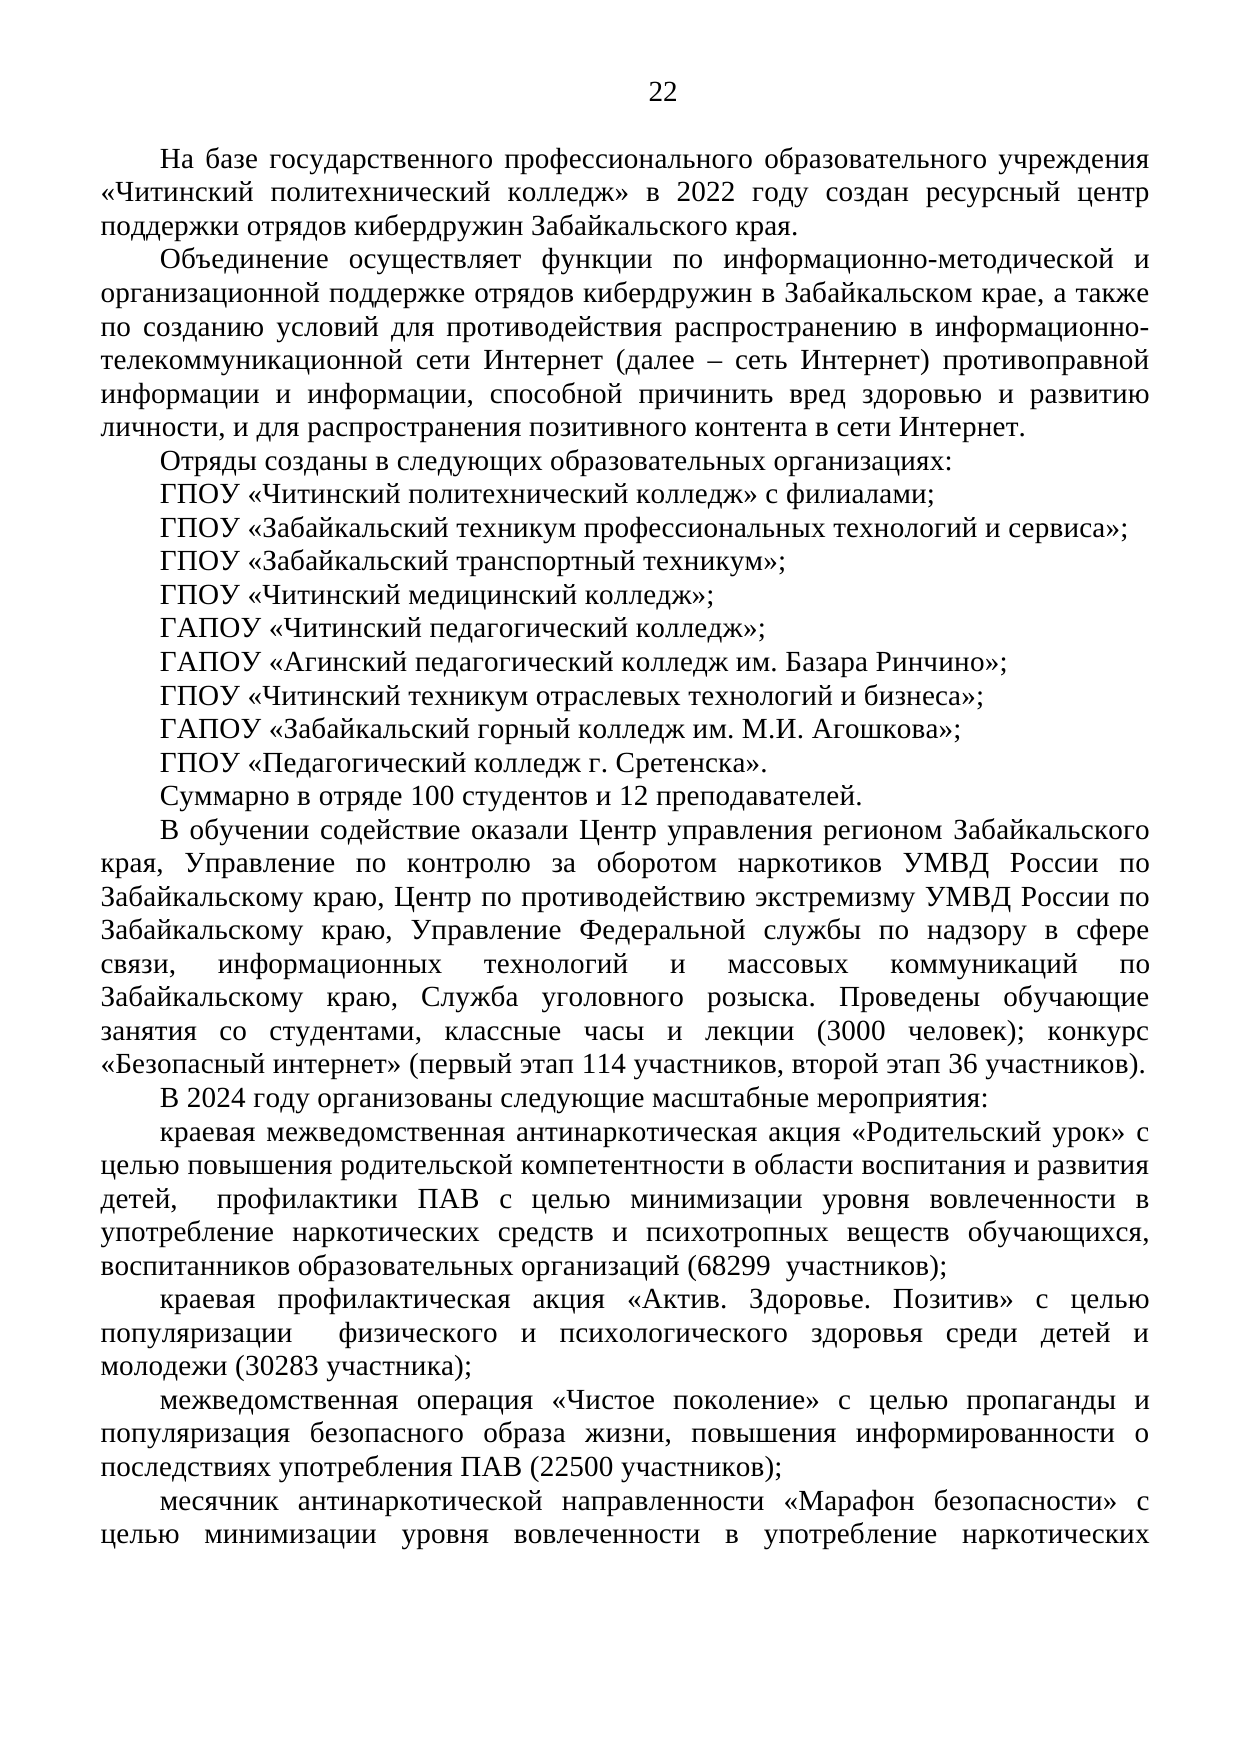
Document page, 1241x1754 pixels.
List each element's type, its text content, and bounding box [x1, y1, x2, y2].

text Суммарно в отряде 100 студентов и 12 преподавателей. [100, 778, 1152, 812]
text ГАПОУ «Забайкальский горный колледж им. М.И. Агошкова»; [100, 711, 1152, 745]
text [100, 1483, 1152, 1614]
text ГАПОУ «Читинский педагогический колледж»; [100, 611, 1152, 644]
text ГПОУ «Педагогический колледж г. Сретенска». [100, 745, 1152, 778]
text ГПОУ «Забайкальский транспортный техникум»; [100, 543, 1152, 577]
text На базе государственного профессионального образовательного учреждения «Читинский политехнический колледж» в 2022 году создан ресурсный центр поддержки отрядов кибердружин Забайкальского края. [100, 141, 1152, 242]
text В 2024 году организованы следующие масштабные мероприятия: [100, 1080, 1152, 1114]
text ГПОУ «Читинский медицинский колледж»; [100, 577, 1152, 611]
text В обучении содействие оказали Центр управления регионом Забайкальского края, Управление по контролю за оборотом наркотиков УМВД России по Забайкальскому краю, Центр по противодействию экстремизму УМВД России по Забайкальскому краю, Управление Федеральной службы по надзору в сфере связи, информационных технологий и массовых коммуникаций по Забайкальскому краю, Служба уголовного розыска. Проведены обучающие занятия со студентами, классные часы и лекции (3000 человек); конкурс «Безопасный интернет» (первый этап 114 участников, второй этап 36 участников). [100, 812, 1152, 1080]
text ГПОУ «Читинский техникум отраслевых технологий и бизнеса»; [100, 678, 1152, 711]
text ГПОУ «Читинский политехнический колледж» с филиалами; [100, 476, 1152, 510]
text ГАПОУ «Агинский педагогический колледж им. Базара Ринчино»; [100, 644, 1152, 678]
text краевая межведомственная антинаркотическая акция «Родительский урок» с целью повышения родительской компетентности в области воспитания и развития детей, профилактики ПАВ с целью минимизации уровня вовлеченности в употребление наркотических средств и психотропных веществ обучающихся, воспитанников образовательных организаций (68299 участников); [100, 1114, 1152, 1281]
text краевая профилактическая акция «Актив. Здоровье. Позитив» с целью популяризации физического и психологического здоровья среди детей и молодежи (30283 участника); [100, 1281, 1152, 1382]
text межведомственная операция «Чистое поколение» с целью пропаганды и популяризация безопасного образа жизни, повышения информированности о последствиях употребления ПАВ (22500 участников); [100, 1382, 1152, 1483]
text Отряды созданы в следующих образовательных организациях: [100, 443, 1152, 476]
text ГПОУ «Забайкальский техникум профессиональных технологий и сервиса»; [100, 510, 1152, 543]
text Объединение осуществляет функции по информационно-методической и организационной поддержке отрядов кибердружин в Забайкальском крае, а также по созданию условий для противодействия распространению в информационно-телекоммуникационной сети Интернет (далее – сеть Интернет) противоправной информации и информации, способной причинить вред здоровью и развитию личности, и для распространения позитивного контента в сети Интернет. [100, 242, 1152, 443]
